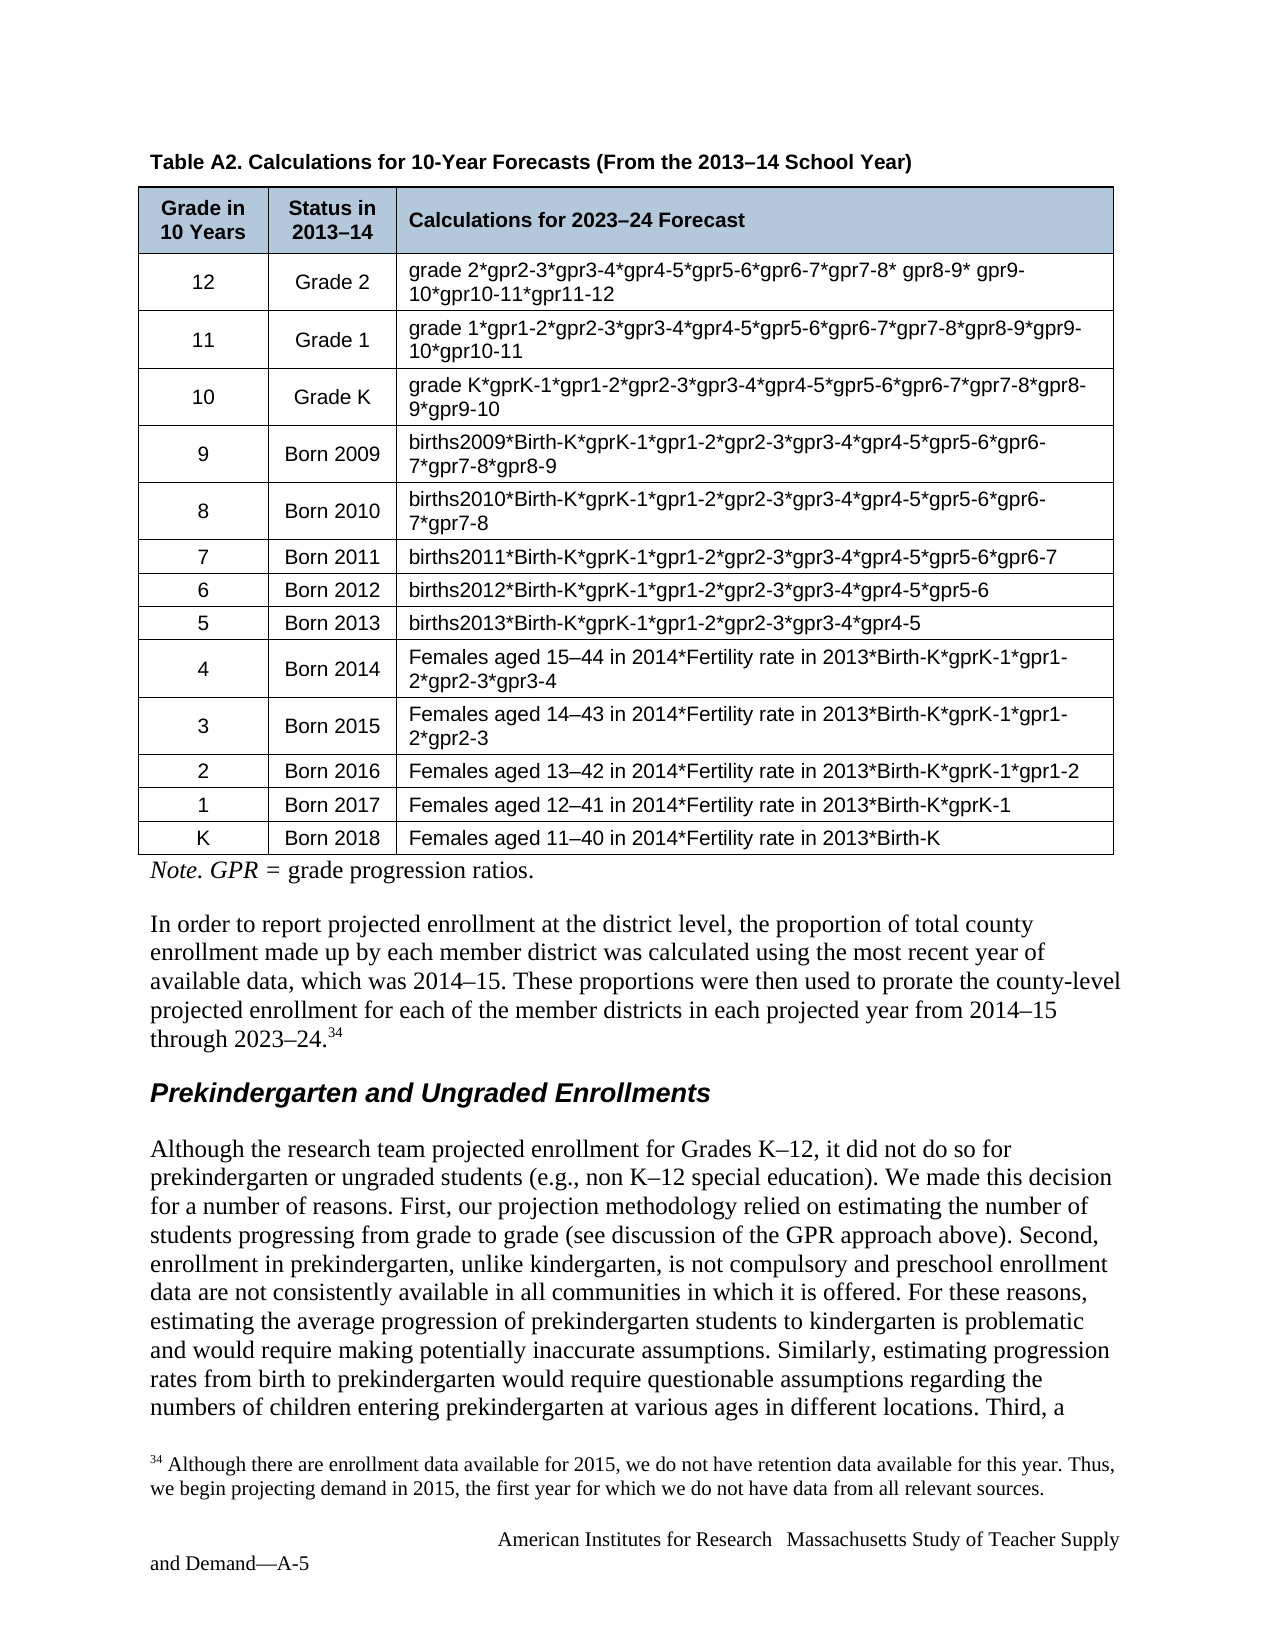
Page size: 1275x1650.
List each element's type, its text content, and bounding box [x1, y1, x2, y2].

table_cell 1 [139, 788, 268, 821]
table_cell 3 [139, 698, 268, 754]
table_cell 11 [139, 311, 268, 367]
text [150, 1134, 1125, 1421]
table_cell Born 2014 [269, 640, 396, 697]
table_cell Born 2011 [269, 540, 396, 573]
table_cell Females aged 13–42 in 2014*Fertility rate in 2013*Birth-K*gprK-1*gpr1-2 [397, 755, 1113, 787]
table_cell 9 [139, 426, 268, 482]
table_cell Born 2016 [269, 755, 396, 787]
table_header Calculations for 2023–24 Forecast [397, 188, 1113, 253]
title Table A2. Calculations for 10-Year Forecasts (From the 2013–14 School Year) [150, 150, 1125, 174]
table_cell Born 2015 [269, 698, 396, 754]
table_cell 5 [139, 607, 268, 639]
table_cell 10 [139, 369, 268, 425]
table_cell Females aged 14–43 in 2014*Fertility rate in 2013*Birth-K*gprK-1*gpr1-2*gpr2-3 [397, 698, 1113, 754]
table_cell births2013*Birth-K*gprK-1*gpr1-2*gpr2-3*gpr3-4*gpr4-5 [397, 607, 1113, 639]
table_cell 8 [139, 483, 268, 539]
table_cell births2012*Birth-K*gprK-1*gpr1-2*gpr2-3*gpr3-4*gpr4-5*gpr5-6 [397, 574, 1113, 606]
table_cell K [139, 822, 268, 854]
table_header Status in 2013–14 [269, 188, 396, 253]
table_cell Females aged 11–40 in 2014*Fertility rate in 2013*Birth-K [397, 822, 1113, 854]
table_cell births2011*Birth-K*gprK-1*gpr1-2*gpr2-3*gpr3-4*gpr4-5*gpr5-6*gpr6-7 [397, 540, 1113, 573]
table_header Grade in 10 Years [139, 188, 268, 253]
table_cell Females aged 12–41 in 2014*Fertility rate in 2013*Birth-K*gprK-1 [397, 788, 1113, 821]
table_cell grade 1*gpr1-2*gpr2-3*gpr3-4*gpr4-5*gpr5-6*gpr6-7*gpr7-8*gpr8-9*gpr9-10*gpr10-11 [397, 311, 1113, 367]
table_cell 12 [139, 254, 268, 310]
table_cell Born 2017 [269, 788, 396, 821]
table_cell Born 2013 [269, 607, 396, 639]
subtitle Prekindergarten and Ungraded Enrollments [150, 1077, 1125, 1109]
table_cell births2009*Birth-K*gprK-1*gpr1-2*gpr2-3*gpr3-4*gpr4-5*gpr5-6*gpr6-7*gpr7-8*gpr8-9 [397, 426, 1113, 482]
table_cell Born 2012 [269, 574, 396, 606]
text In order to report projected enrollment at the district level, the proportion of total county enrollment made up by each member district was calculated using the most recent year of available data, which was 2014–15. These proportions were then used to prorate the county-level projected enrollment for each of the member districts in each projected year from 2014–15 through 2023–24. [150, 909, 1125, 1052]
text Note. GPR = grade progression ratios. [150, 855, 1125, 884]
table_cell Females aged 15–44 in 2014*Fertility rate in 2013*Birth-K*gprK-1*gpr1-2*gpr2-3*gpr3-4 [397, 640, 1113, 697]
table_cell grade K*gprK-1*gpr1-2*gpr2-3*gpr3-4*gpr4-5*gpr5-6*gpr6-7*gpr7-8*gpr8-9*gpr9-10 [397, 369, 1113, 425]
table_cell grade 2*gpr2-3*gpr3-4*gpr4-5*gpr5-6*gpr6-7*gpr7-8* gpr8-9* gpr9-10*gpr10-11*gpr11-12 [397, 254, 1113, 310]
table_cell 6 [139, 574, 268, 606]
table_cell births2010*Birth-K*gprK-1*gpr1-2*gpr2-3*gpr3-4*gpr4-5*gpr5-6*gpr6-7*gpr7-8 [397, 483, 1113, 539]
table_cell Born 2018 [269, 822, 396, 854]
table_cell Born 2009 [269, 426, 396, 482]
table_cell Grade K [269, 369, 396, 425]
table_cell Grade 2 [269, 254, 396, 310]
table_cell 4 [139, 640, 268, 697]
table_cell 7 [139, 540, 268, 573]
table_cell Born 2010 [269, 483, 396, 539]
table_cell Grade 1 [269, 311, 396, 367]
table_cell 2 [139, 755, 268, 787]
